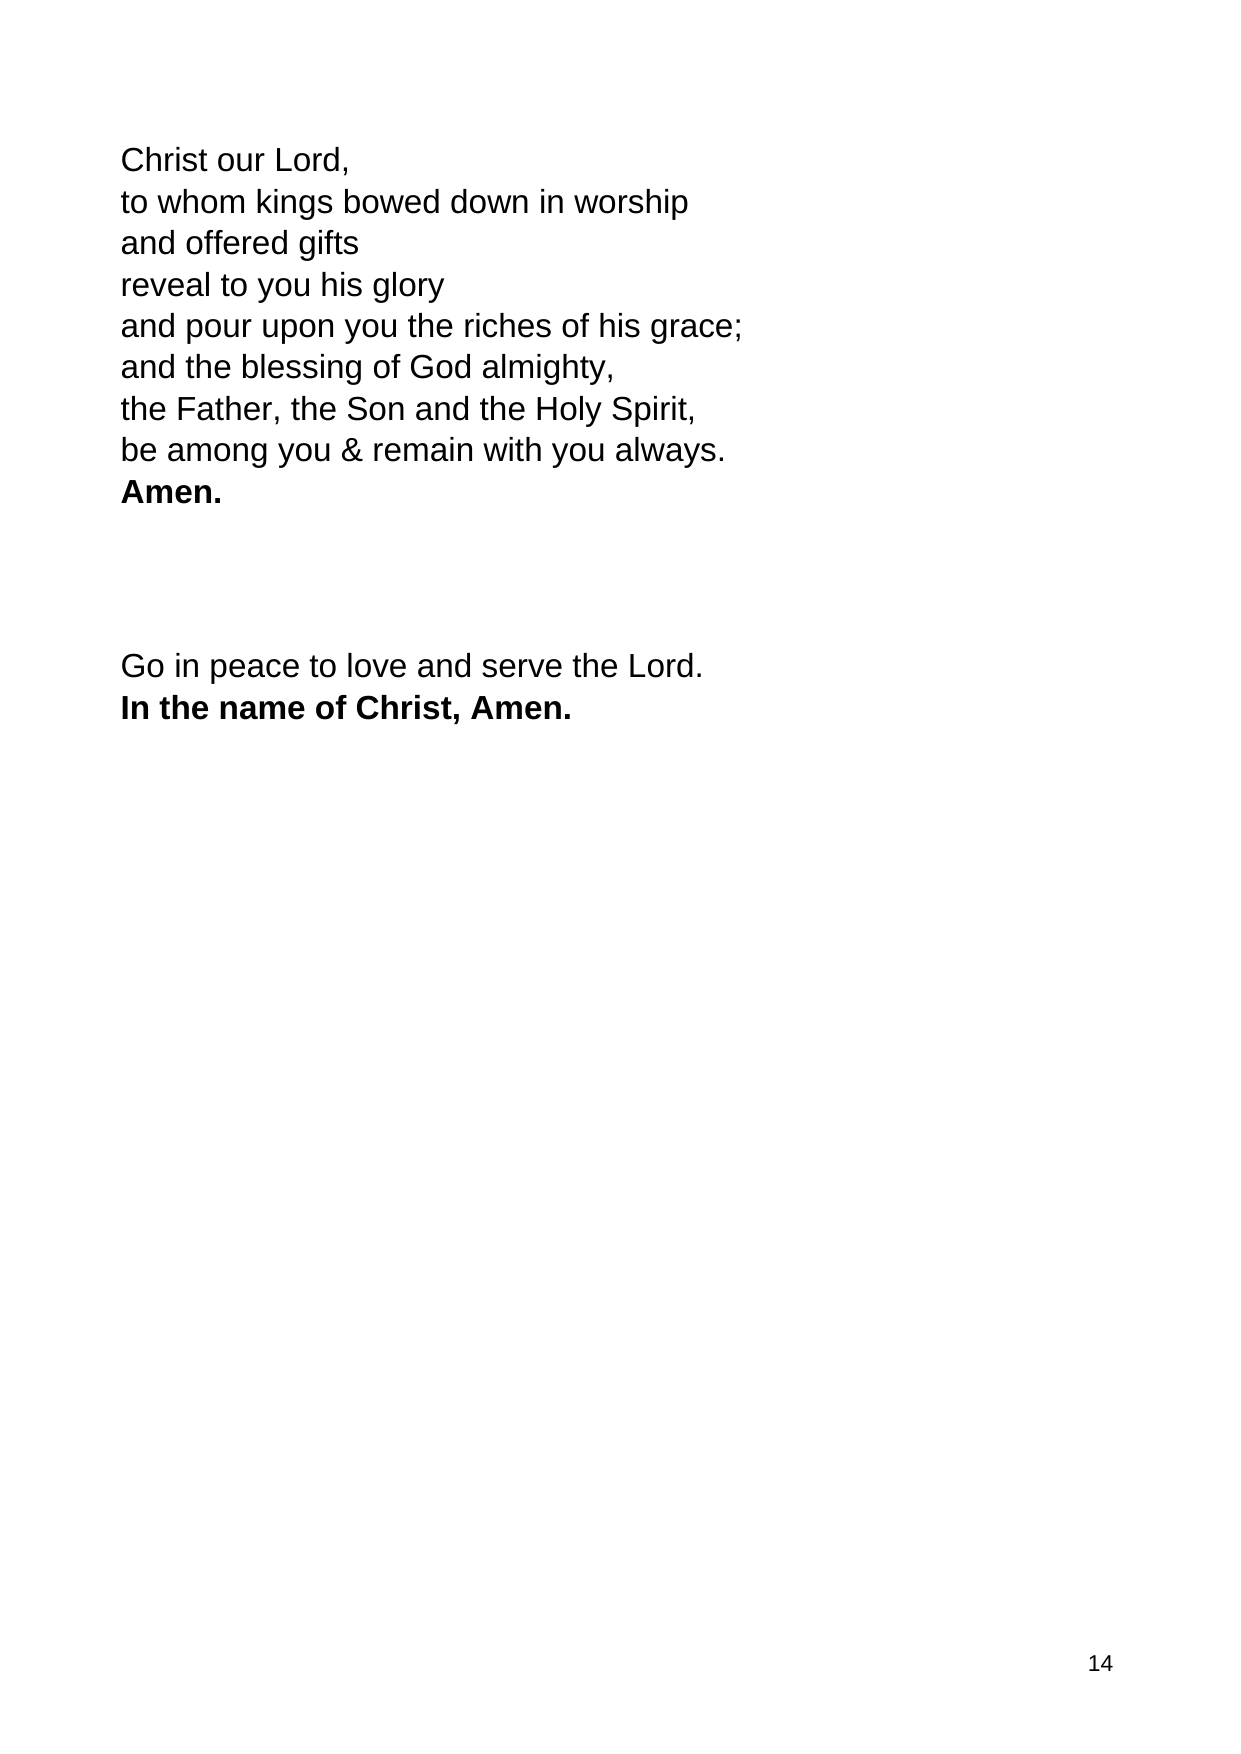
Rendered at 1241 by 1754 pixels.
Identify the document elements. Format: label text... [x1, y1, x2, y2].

text Christ our Lord, to whom kings bowed down in worship and offered gifts reveal to you his glory and pour upon you the riches of his grace; and the blessing of God almighty, the Father, the Son and the Holy Spirit, be among you & remain with you always. Amen. [120, 118, 1124, 510]
text Go in peace to love and serve the Lord. In the name of Christ, Amen. [120, 646, 1124, 726]
